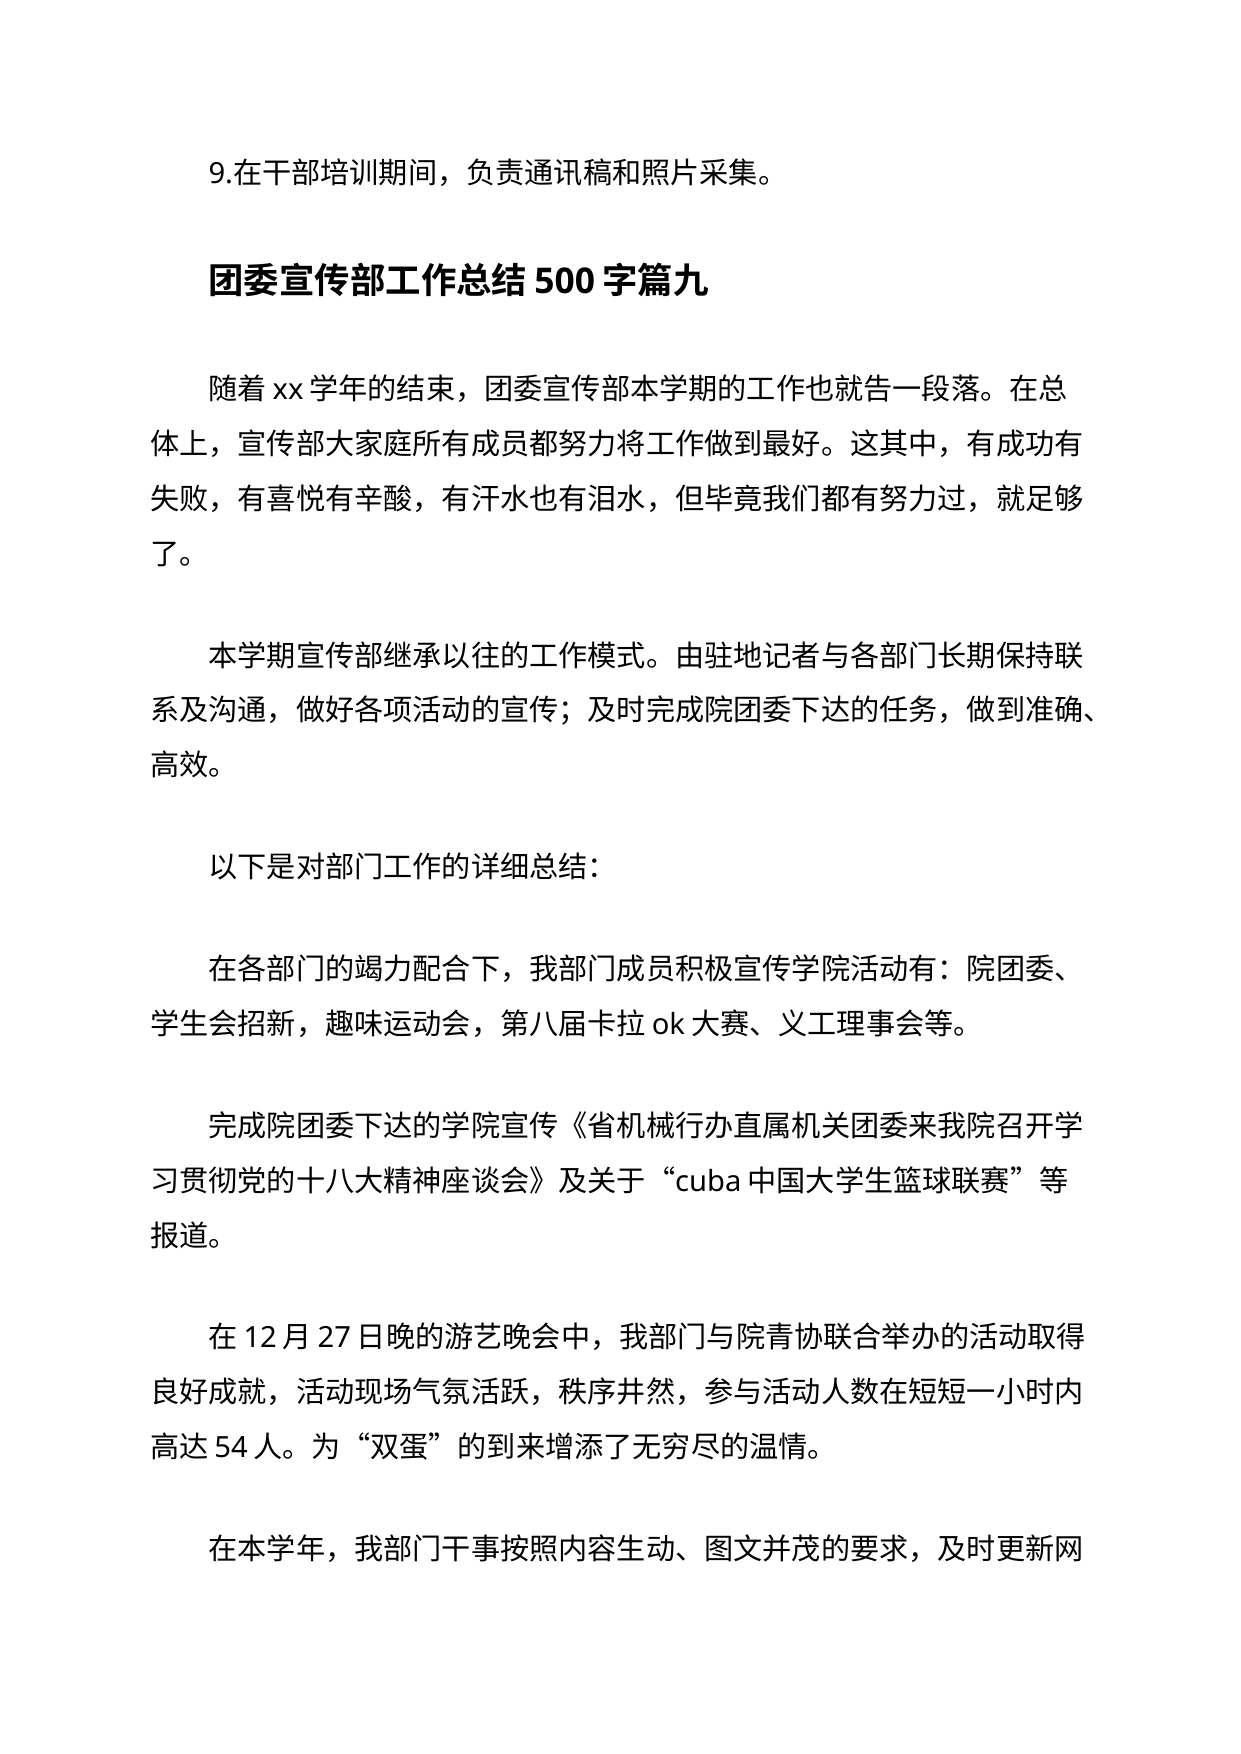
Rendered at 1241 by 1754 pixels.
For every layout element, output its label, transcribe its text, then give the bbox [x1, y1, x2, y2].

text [150, 1526, 1090, 1568]
text 以下是对部门工作的详细总结： [150, 844, 1090, 886]
text 9.在干部培训期间，负责通讯稿和照片采集。 [150, 150, 1090, 192]
text 在各部门的竭力配合下，我部门成员积极宣传学院活动有：院团委、学生会招新，趣味运动会，第八届卡拉ok大赛、义工理事会等。 [150, 945, 1090, 1043]
text 在12月27日晚的游艺晚会中，我部门与院青协联合举办的活动取得良好成就，活动现场气氛活跃，秩序井然，参与活动人数在短短一小时内高达54人。为“双蛋”的到来增添了无穷尽的温情。 [150, 1314, 1090, 1466]
text 本学期宣传部继承以往的工作模式。由驻地记者与各部门长期保持联系及沟通，做好各项活动的宣传；及时完成院团委下达的任务，做到准确、高效。 [150, 632, 1090, 784]
text 随着xx学年的结束，团委宣传部本学期的工作也就告一段落。在总体上，宣传部大家庭所有成员都努力将工作做到最好。这其中，有成功有失败，有喜悦有辛酸，有汗水也有泪水，但毕竟我们都有努力过，就足够了。 [150, 366, 1090, 573]
text 团委宣传部工作总结500字篇九 [150, 252, 1090, 303]
text 完成院团委下达的学院宣传《省机械行办直属机关团委来我院召开学习贯彻党的十八大精神座谈会》及关于“cuba中国大学生篮球联赛”等报道。 [150, 1102, 1090, 1254]
